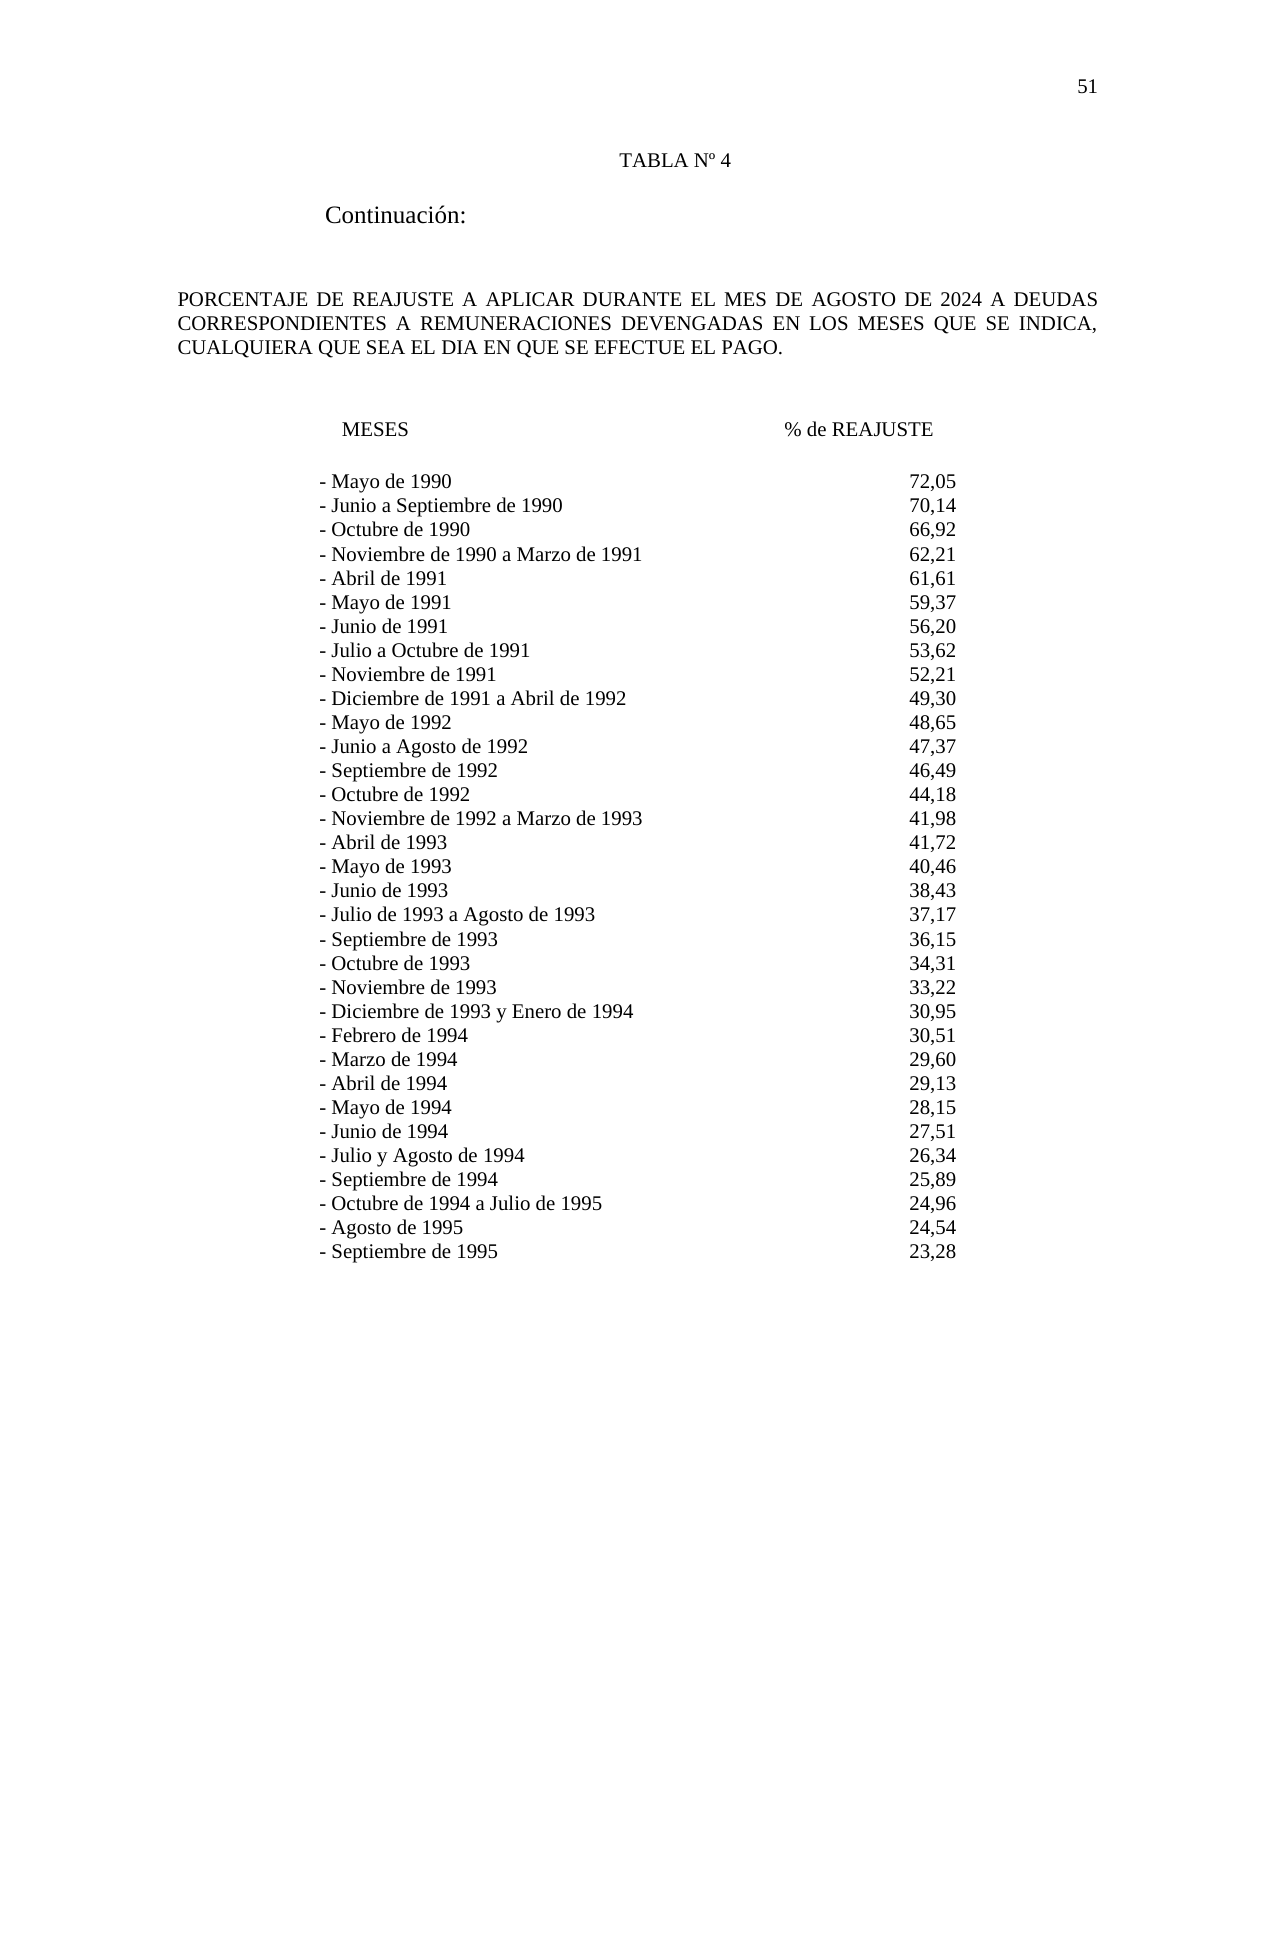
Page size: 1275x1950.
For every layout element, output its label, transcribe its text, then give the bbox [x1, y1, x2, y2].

text - Mayo de 1993 40,46 [177, 854, 1098, 878]
text - Agosto de 1995 24,54 [177, 1215, 1098, 1239]
text PORCENTAJE DE REAJUSTE A APLICAR DURANTE EL MES DE DE A DEUDAS CORRESPONDIENTES A REMUNERACIONES DEVENGADAS EN LOS MESES QUE SE INDICA, CUALQUIERA QUE SEA EL DIA EN QUE SE EFECTUE EL PAGO. [177, 287, 1098, 359]
text MESES % de REAJUSTE [177, 416, 1098, 441]
text - Julio a Octubre de 1991 53,62 [177, 638, 1098, 662]
text - Diciembre de 1993 y Enero de 1994 30,95 [177, 999, 1098, 1023]
text - Junio de 1991 56,20 [177, 614, 1098, 638]
text - Mayo de 1990 72,05 [177, 469, 1098, 493]
text - Octubre de 1992 44,18 [177, 782, 1098, 806]
text - Junio de 1993 38,43 [177, 878, 1098, 902]
text - Septiembre de 1993 36,15 [177, 926, 1098, 951]
text - Noviembre de 1993 33,22 [177, 974, 1098, 999]
text - Julio de 1993 a Agosto de 1993 37,17 [177, 902, 1098, 926]
text - Febrero de 1994 30,51 [177, 1023, 1098, 1047]
text - Octubre de 1990 66,92 [177, 517, 1098, 541]
text Continuación: [177, 201, 1098, 229]
text - Mayo de 1994 28,15 [177, 1095, 1098, 1119]
text TABLA Nº 4 [177, 148, 1098, 172]
text - Abril de 1993 41,72 [177, 830, 1098, 854]
text - Octubre de 1993 34,31 [177, 951, 1098, 974]
text - Septiembre de 1992 46,49 [177, 758, 1098, 782]
text - Septiembre de 1995 23,28 [177, 1239, 1098, 1263]
text - Diciembre de 1991 a Abril de 1992 49,30 [177, 686, 1098, 710]
text - Noviembre de 1992 a Marzo de 1993 41,98 [177, 806, 1098, 830]
text - Junio de 1994 27,51 [177, 1119, 1098, 1143]
text - Junio a Agosto de 1992 47,37 [177, 734, 1098, 758]
text - Julio y Agosto de 1994 26,34 [177, 1143, 1098, 1167]
text - Noviembre de 1991 52,21 [177, 662, 1098, 686]
text - Noviembre de 1990 a Marzo de 1991 62,21 [177, 541, 1098, 566]
text - Septiembre de 1994 25,89 [177, 1167, 1098, 1191]
text - Mayo de 1992 48,65 [177, 710, 1098, 734]
text - Junio a Septiembre de 1990 70,14 [177, 493, 1098, 517]
text - Abril de 1994 29,13 [177, 1071, 1098, 1095]
text - Mayo de 1991 59,37 [177, 589, 1098, 614]
text - Marzo de 1994 29,60 [177, 1047, 1098, 1071]
text - Abril de 1991 61,61 [177, 566, 1098, 589]
text - Octubre de 1994 a Julio de 1995 24,96 [177, 1191, 1098, 1215]
